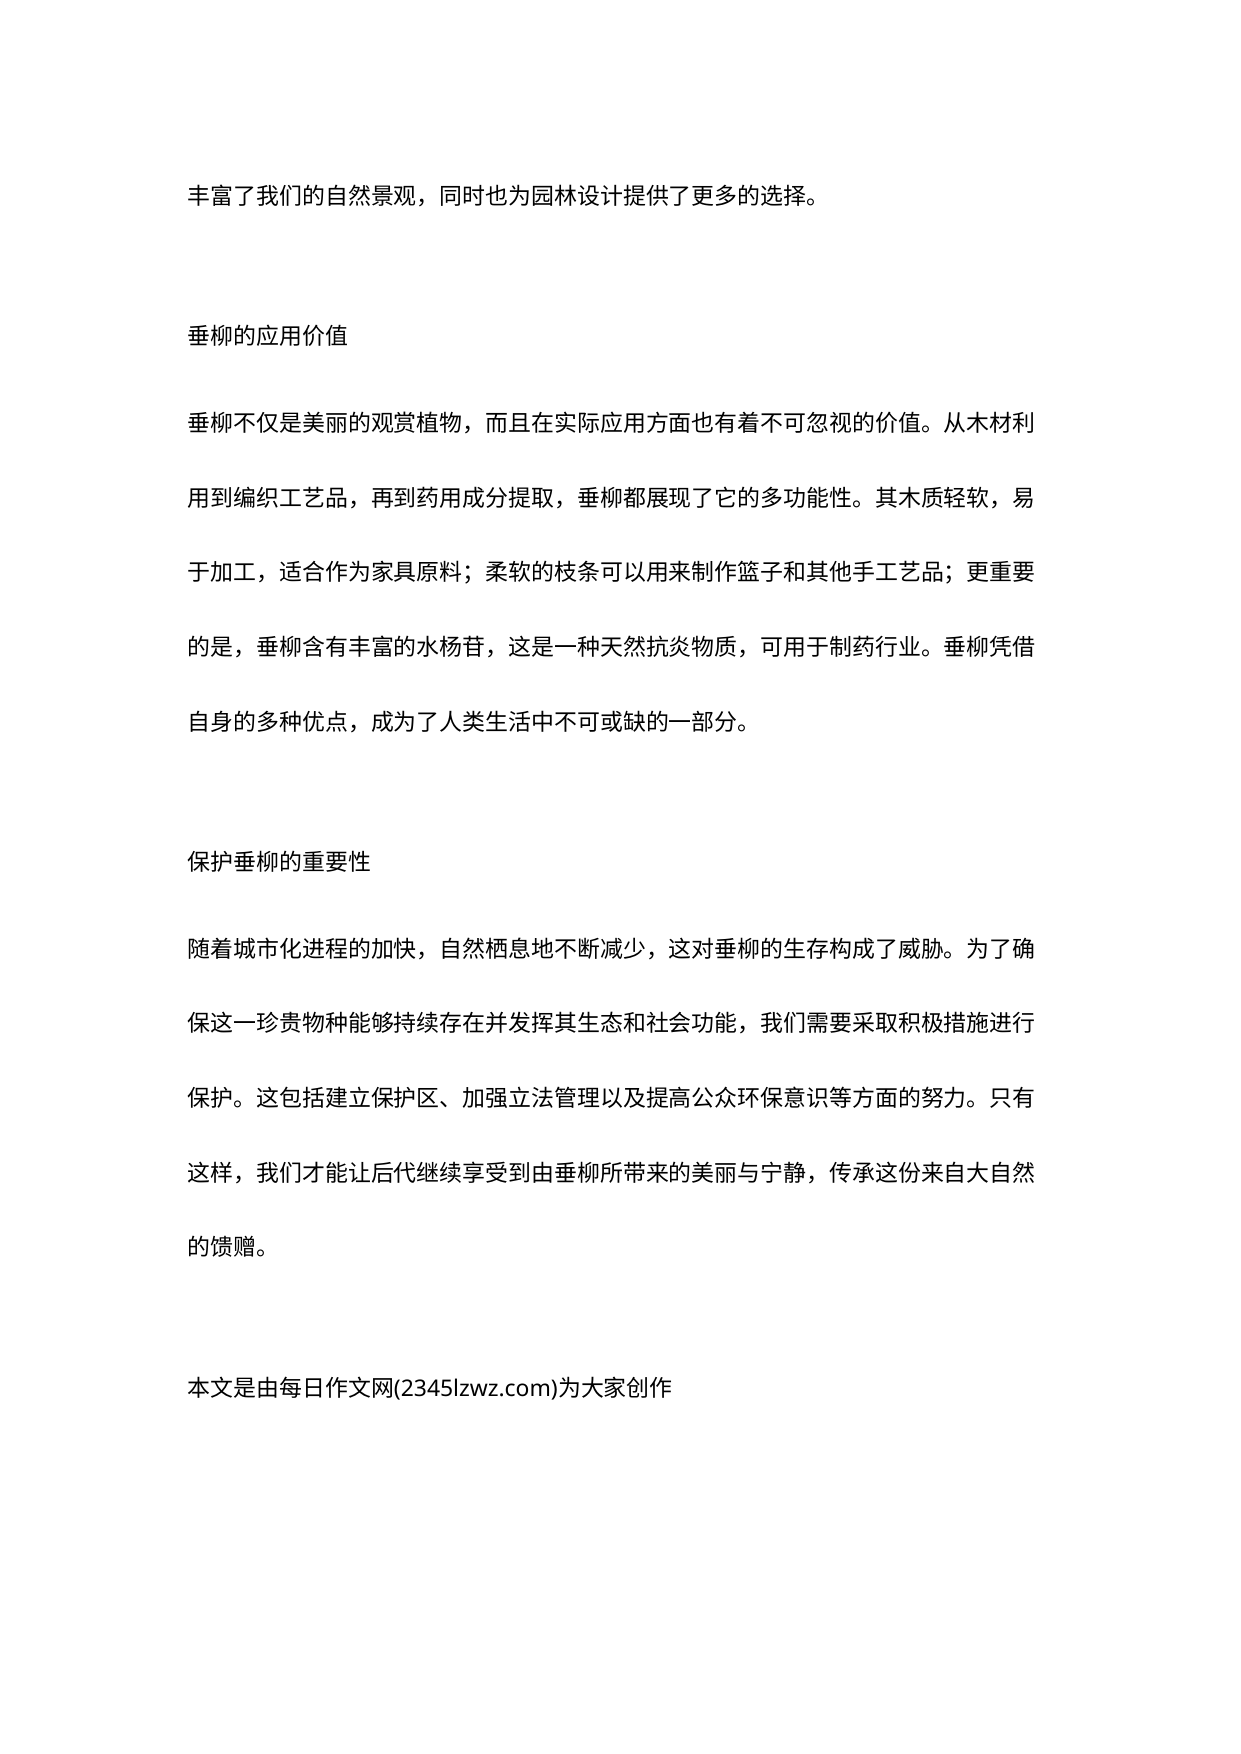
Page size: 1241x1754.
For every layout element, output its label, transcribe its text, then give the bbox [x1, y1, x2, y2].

text 垂柳的应用价值 [187, 302, 1053, 367]
text 垂柳不仅是美丽的观赏植物，而且在实际应用方面也有着不可忽视的价值。从木材利用到编织工艺品，再到药用成分提取，垂柳都展现了它的多功能性。其木质轻软，易于加工，适合作为家具原料；柔软的枝条可以用来制作篮子和其他手工艺品；更重要的是，垂柳含有丰富的水杨苷，这是一种天然抗炎物质，可用于制药行业。垂柳凭借自身的多种优点，成为了人类生活中不可或缺的一部分。 [187, 389, 1053, 753]
text 随着城市化进程的加快，自然栖息地不断减少，这对垂柳的生存构成了威胁。为了确保这一珍贵物种能够持续存在并发挥其生态和社会功能，我们需要采取积极措施进行保护。这包括建立保护区、加强立法管理以及提高公众环保意识等方面的努力。只有这样，我们才能让后代继续享受到由垂柳所带来的美丽与宁静，传承这份来自大自然的馈赠。 [187, 915, 1053, 1278]
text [187, 162, 1053, 227]
text 保护垂柳的重要性 [187, 828, 1053, 893]
text 本文是由每日作文网(2345lzwz.com)为大家创作 [187, 1354, 1053, 1419]
